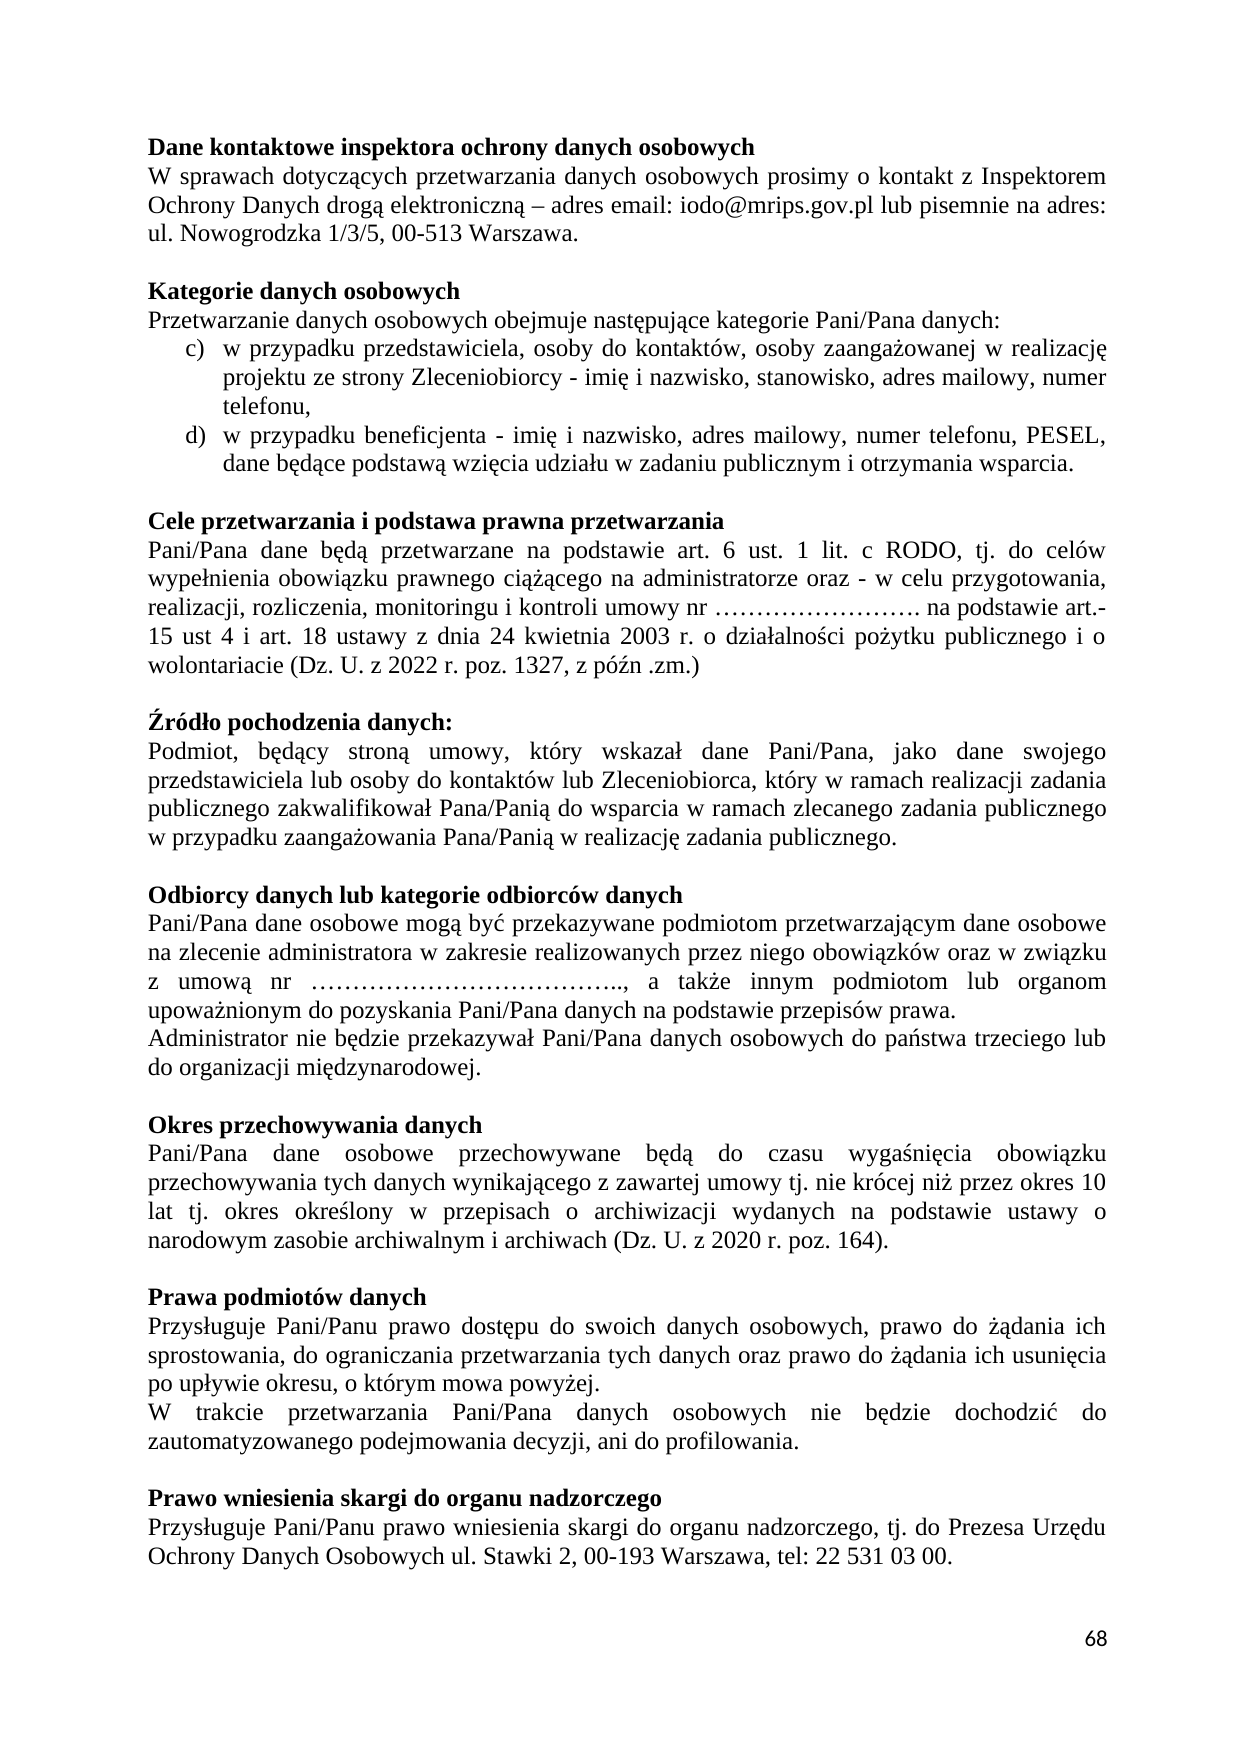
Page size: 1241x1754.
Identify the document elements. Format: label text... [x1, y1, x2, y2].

text W trakcie przetwarzania Pani/Pana danych osobowych nie będzie dochodzić do zautomatyzowanego podejmowania decyzji, ani do profilowania. [148, 1397, 1107, 1455]
text Przetwarzanie danych osobowych obejmuje następujące kategorie Pani/Pana danych: [148, 305, 1107, 333]
text Cele przetwarzania i podstawa prawna przetwarzania [148, 506, 1107, 535]
text Przysługuje Pani/Panu prawo wniesienia skargi do organu nadzorczego, tj. do Prezesa Urzędu Ochrony Danych Osobowych ul. Stawki 2, 00-193 Warszawa, tel: 22 531 03 00. [148, 1512, 1107, 1570]
text Dane kontaktowe inspektora ochrony danych osobowych [148, 132, 1107, 161]
text Pani/Pana dane osobowe mogą być przekazywane podmiotom przetwarzającym dane osobowe na zlecenie administratora w zakresie realizowanych przez niego obowiązków oraz w związku z umową nr ……………………………….., a także innym podmiotom lub organom upoważnionym do pozyskania Pani/Pana danych na podstawie przepisów prawa. [148, 908, 1107, 1023]
text Podmiot, będący stroną umowy, który wskazał dane Pani/Pana, jako dane swojego przedstawiciela lub osoby do kontaktów lub Zleceniobiorca, który w ramach realizacji zadania publicznego zakwalifikował Pana/Panią do wsparcia w ramach zlecanego zadania publicznego w przypadku zaangażowania Pana/Panią w realizację zadania publicznego. [148, 736, 1107, 851]
list w przypadku przedstawiciela, osoby do kontaktów, osoby zaangażowanej w realizację projektu ze strony Zleceniobiorcy - imię i nazwisko, stanowisko, adres mailowy, numer telefonu, [185, 333, 1107, 420]
text Kategorie danych osobowych [148, 276, 1107, 305]
text W sprawach dotyczących przetwarzania danych osobowych prosimy o kontakt z Inspektorem Ochrony Danych drogą elektroniczną – adres email: iodo@mrips.gov.pl lub pisemnie na adres: ul. Nowogrodzka 1/3/5, 00-513 Warszawa. [148, 161, 1107, 247]
text Przysługuje Pani/Panu prawo dostępu do swoich danych osobowych, prawo do żądania ich sprostowania, do ograniczania przetwarzania tych danych oraz prawo do żądania ich usunięcia po upływie okresu, o którym mowa powyżej. [148, 1311, 1107, 1397]
text Pani/Pana dane będą przetwarzane na podstawie art. 6 ust. 1 lit. c RODO, tj. do celów wypełnienia obowiązku prawnego ciążącego na administratorze oraz - w celu przygotowania, realizacji, rozliczenia, monitoringu i kontroli umowy nr ……………………. na podstawie art.- 15 ust 4 i art. 18 ustawy z dnia 24 kwietnia 2003 r. o działalności pożytku publicznego i o wolontariacie (Dz. U. z 2022 r. poz. 1327, z późn .zm.) [148, 535, 1107, 678]
text Okres przechowywania danych [148, 1110, 1107, 1138]
text Prawo wniesienia skargi do organu nadzorczego [148, 1483, 1107, 1512]
text Pani/Pana dane osobowe przechowywane będą do czasu wygaśnięcia obowiązku przechowywania tych danych wynikającego z zawartej umowy tj. nie krócej niż przez okres 10 lat tj. okres określony w przepisach o archiwizacji wydanych na podstawie ustawy o narodowym zasobie archiwalnym i archiwach (Dz. U. z 2020 r. poz. 164). [148, 1138, 1107, 1253]
text Prawa podmiotów danych [148, 1282, 1107, 1311]
text Źródło pochodzenia danych: [148, 707, 1107, 736]
list w przypadku beneficjenta - imię i nazwisko, adres mailowy, numer telefonu, PESEL, dane będące podstawą wzięcia udziału w zadaniu publicznym i otrzymania wsparcia. [185, 420, 1107, 477]
text Administrator nie będzie przekazywał Pani/Pana danych osobowych do państwa trzeciego lub do organizacji międzynarodowej. [148, 1023, 1107, 1081]
text Odbiorcy danych lub kategorie odbiorców danych [148, 880, 1107, 908]
